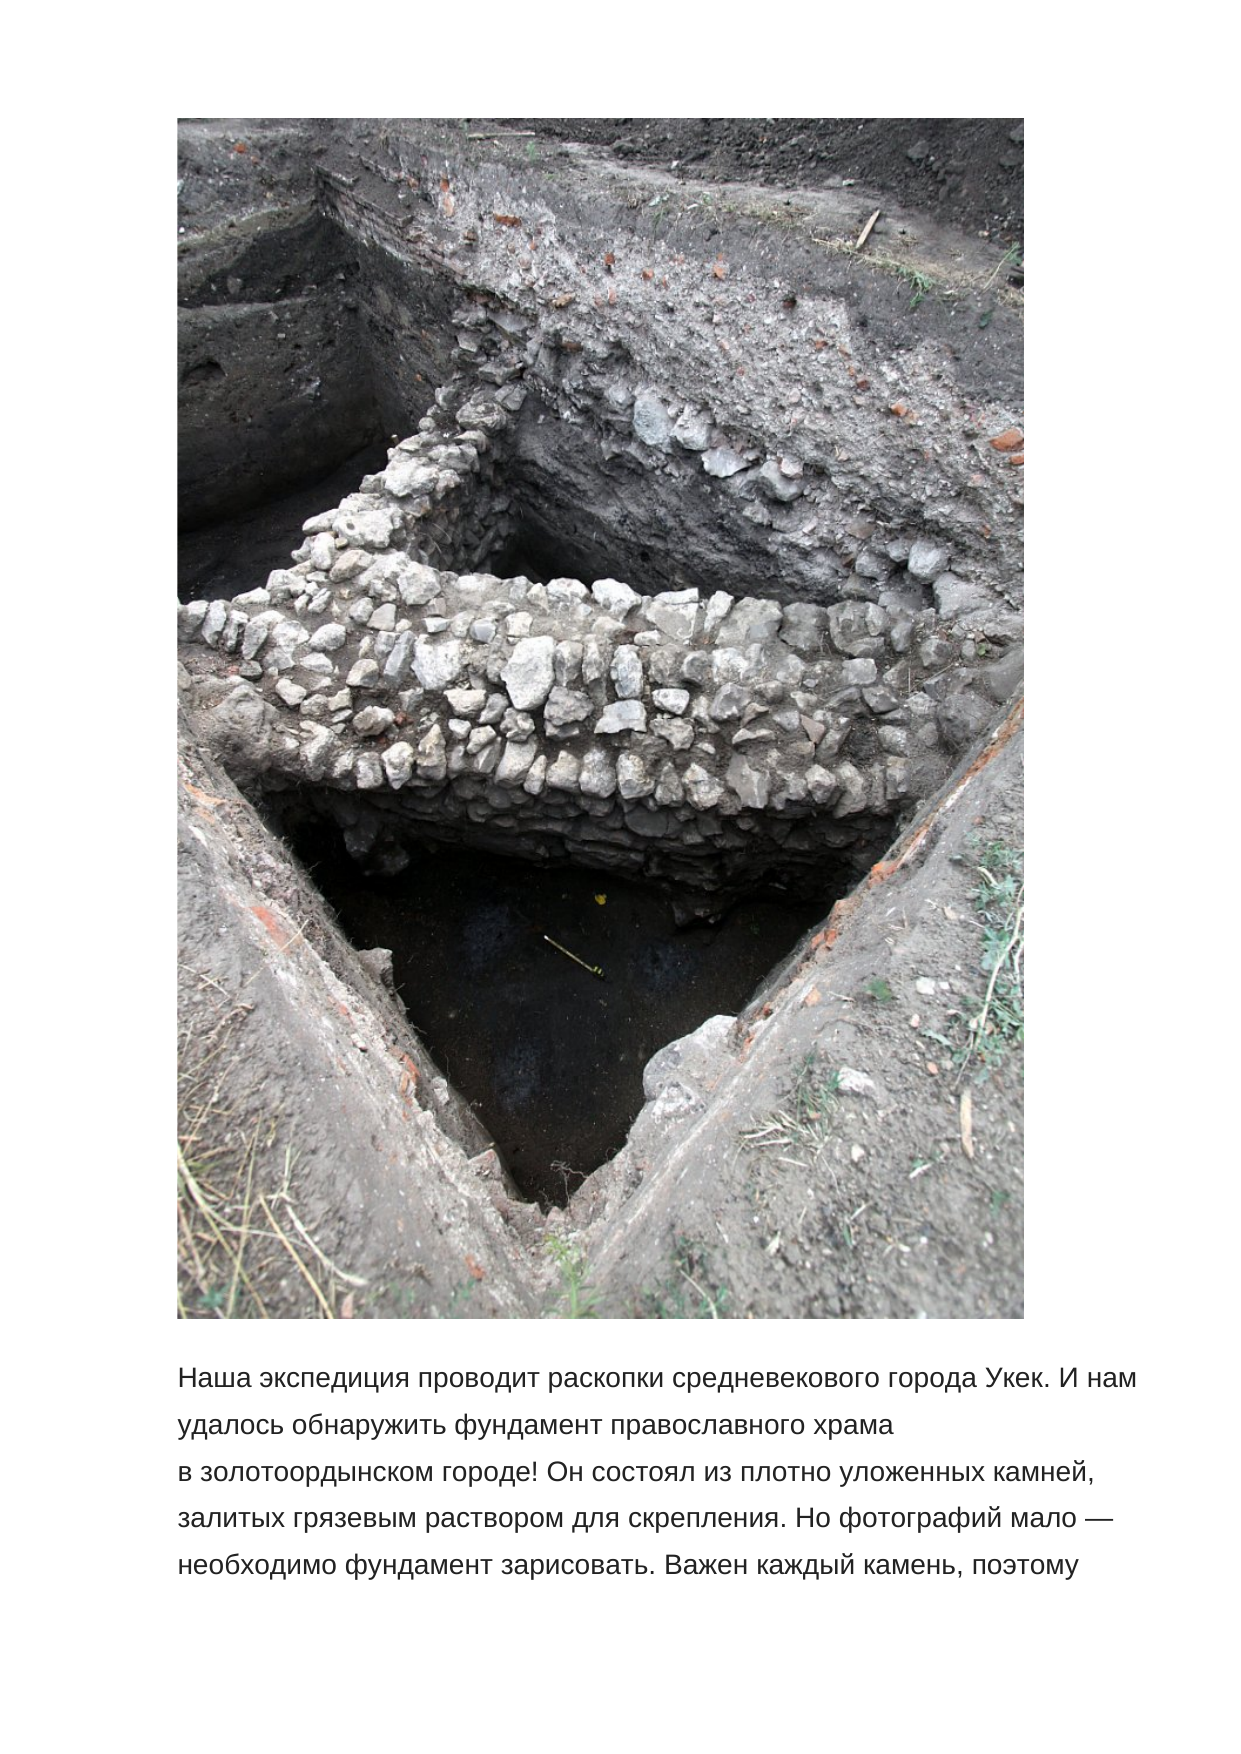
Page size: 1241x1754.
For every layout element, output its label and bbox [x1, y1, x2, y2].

text [177, 1346, 1152, 1581]
picture [177, 118, 1024, 1319]
